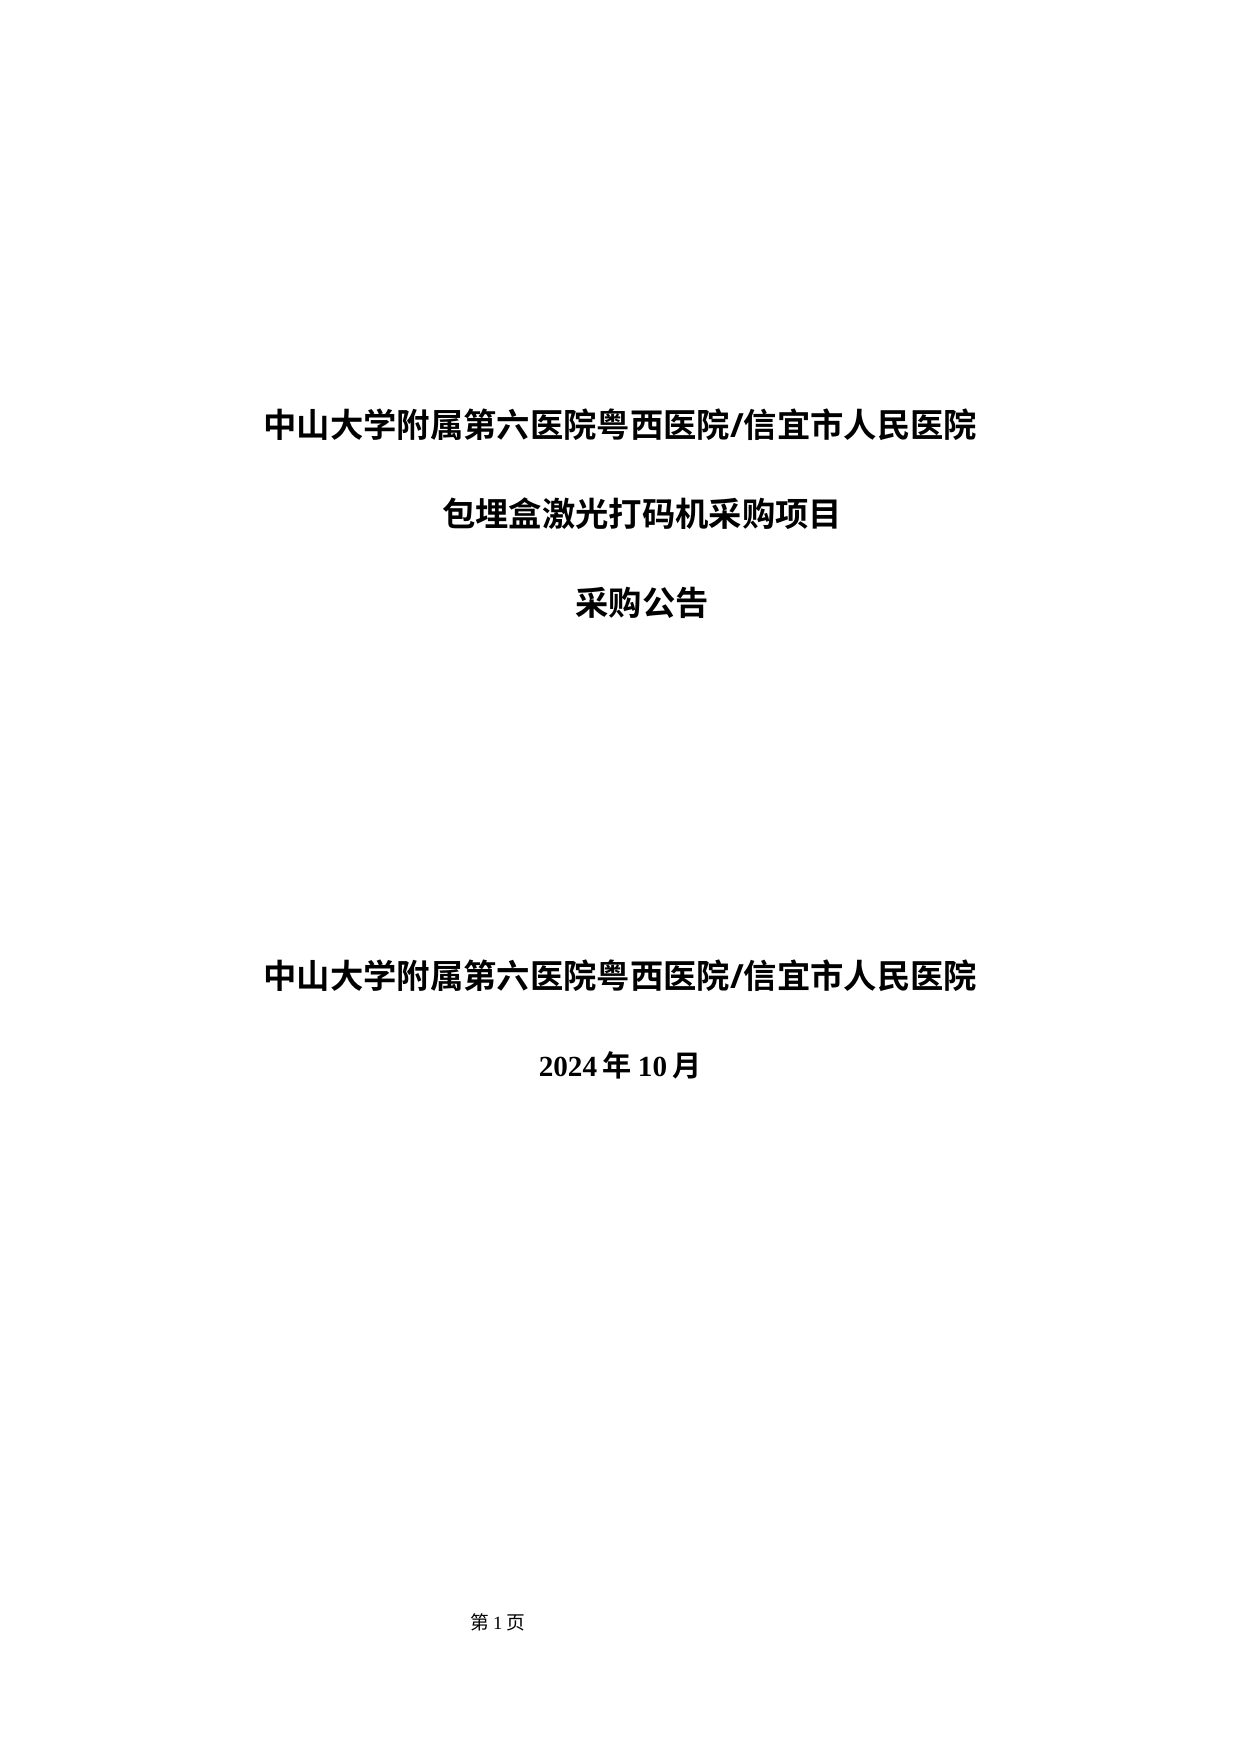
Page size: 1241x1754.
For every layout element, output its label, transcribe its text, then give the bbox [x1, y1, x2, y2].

text 采购公告 [187, 569, 1096, 634]
text 2024年10月 [187, 1031, 1053, 1096]
text 包埋盒激光打码机采购项目 [187, 479, 1096, 544]
text 中山大学附属第六医院粤西医院/信宜市人民医院 [187, 390, 1053, 455]
text 中山大学附属第六医院粤西医院/信宜市人民医院 [187, 942, 1053, 1007]
